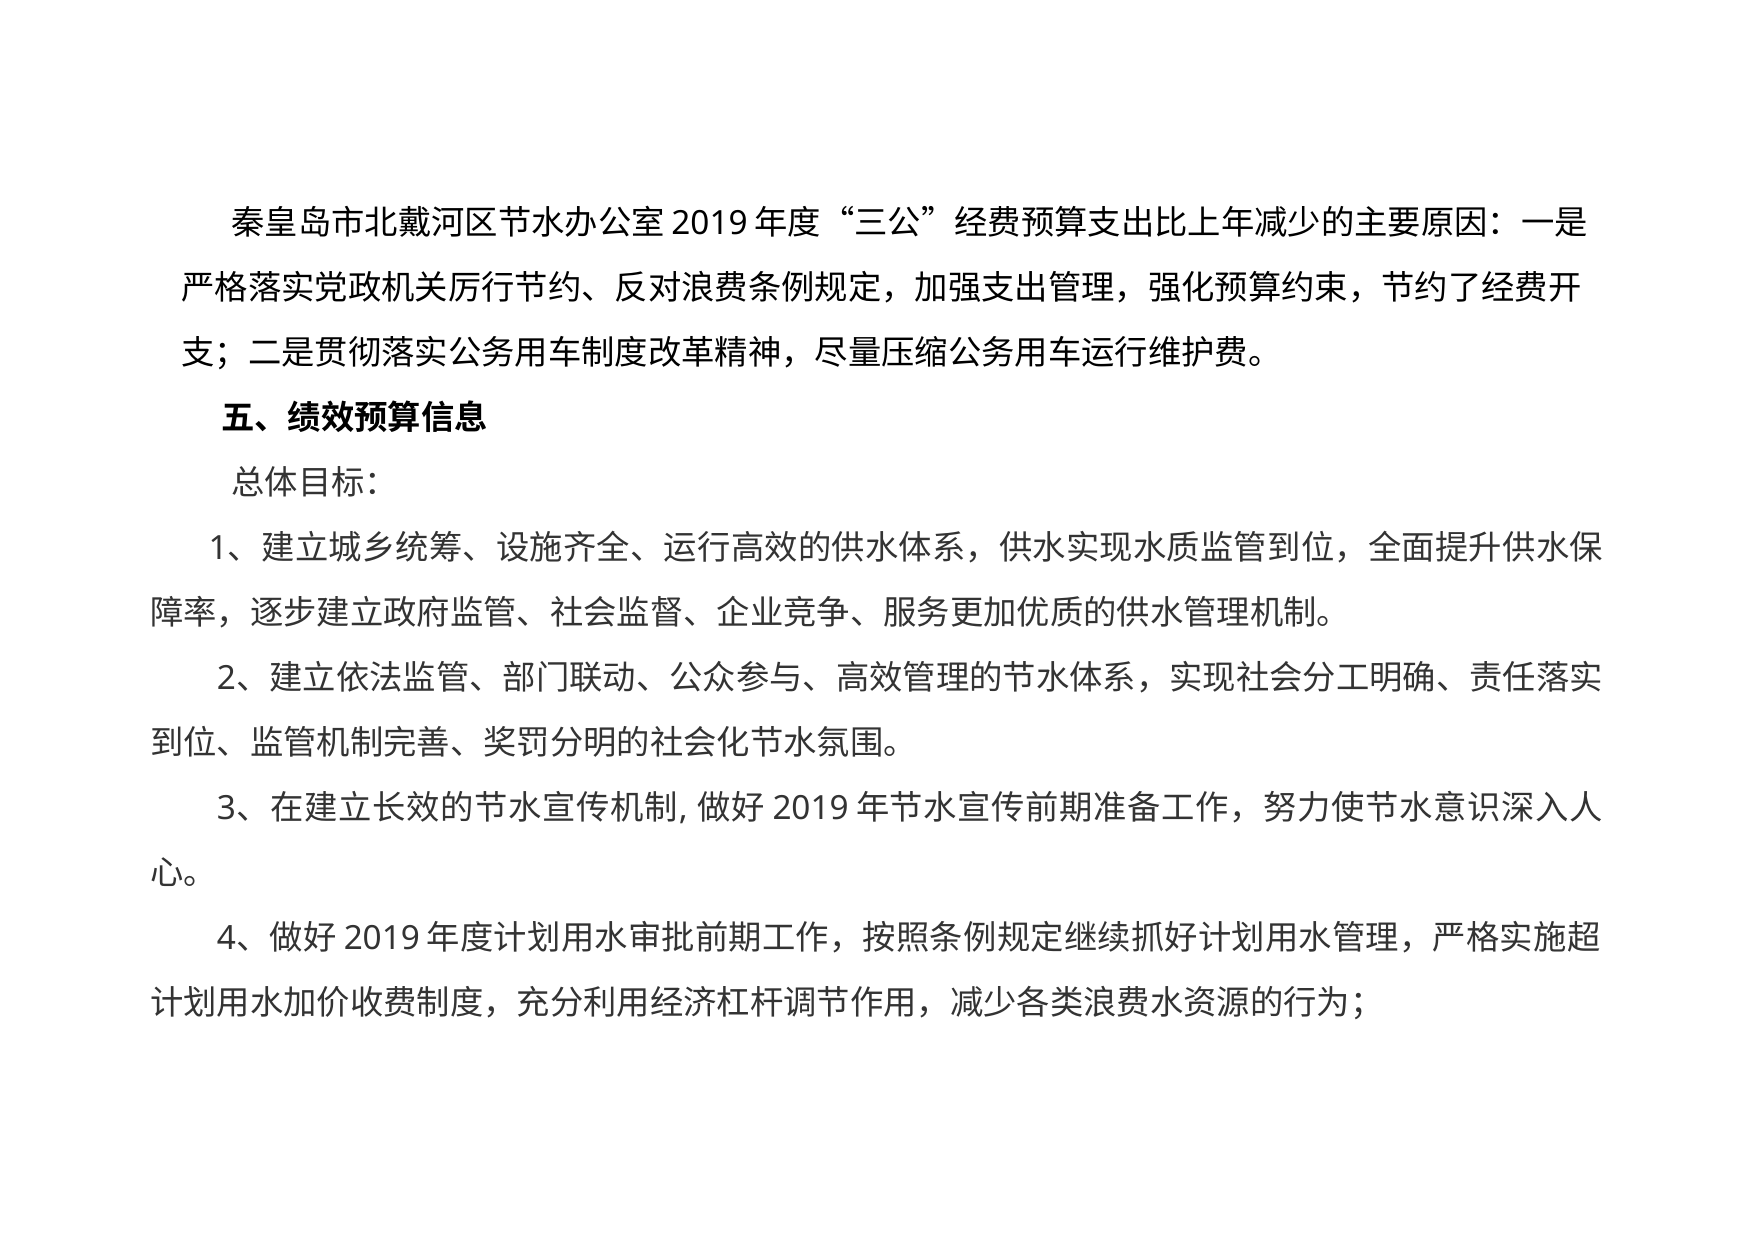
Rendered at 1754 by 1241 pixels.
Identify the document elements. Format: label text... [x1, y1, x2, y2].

text 2、建立依法监管、部门联动、公众参与、高效管理的节水体系，实现社会分工明确、责任落实到位、监管机制完善、奖罚分明的社会化节水氛围。 [150, 642, 1604, 772]
text 五、绩效预算信息 [171, 382, 1604, 447]
text 4、做好2019年度计划用水审批前期工作，按照条例规定继续抓好计划用水管理，严格实施超计划用水加价收费制度，充分利用经济杠杆调节作用，减少各类浪费水资源的行为； [150, 902, 1604, 1032]
text 秦皇岛市北戴河区节水办公室2019年度“三公”经费预算支出比上年减少的主要原因：一是严格落实党政机关厉行节约、反对浪费条例规定，加强支出管理，强化预算约束，节约了经费开支；二是贯彻落实公务用车制度改革精神，尽量压缩公务用车运行维护费。 [181, 187, 1604, 382]
text 1、建立城乡统筹、设施齐全、运行高效的供水体系，供水实现水质监管到位，全面提升供水保障率，逐步建立政府监管、社会监督、企业竞争、服务更加优质的供水管理机制。 [150, 512, 1604, 642]
text 总体目标： [181, 447, 1604, 512]
text 3、在建立长效的节水宣传机制, 做好2019年节水宣传前期准备工作，努力使节水意识深入人心。 [150, 772, 1604, 902]
